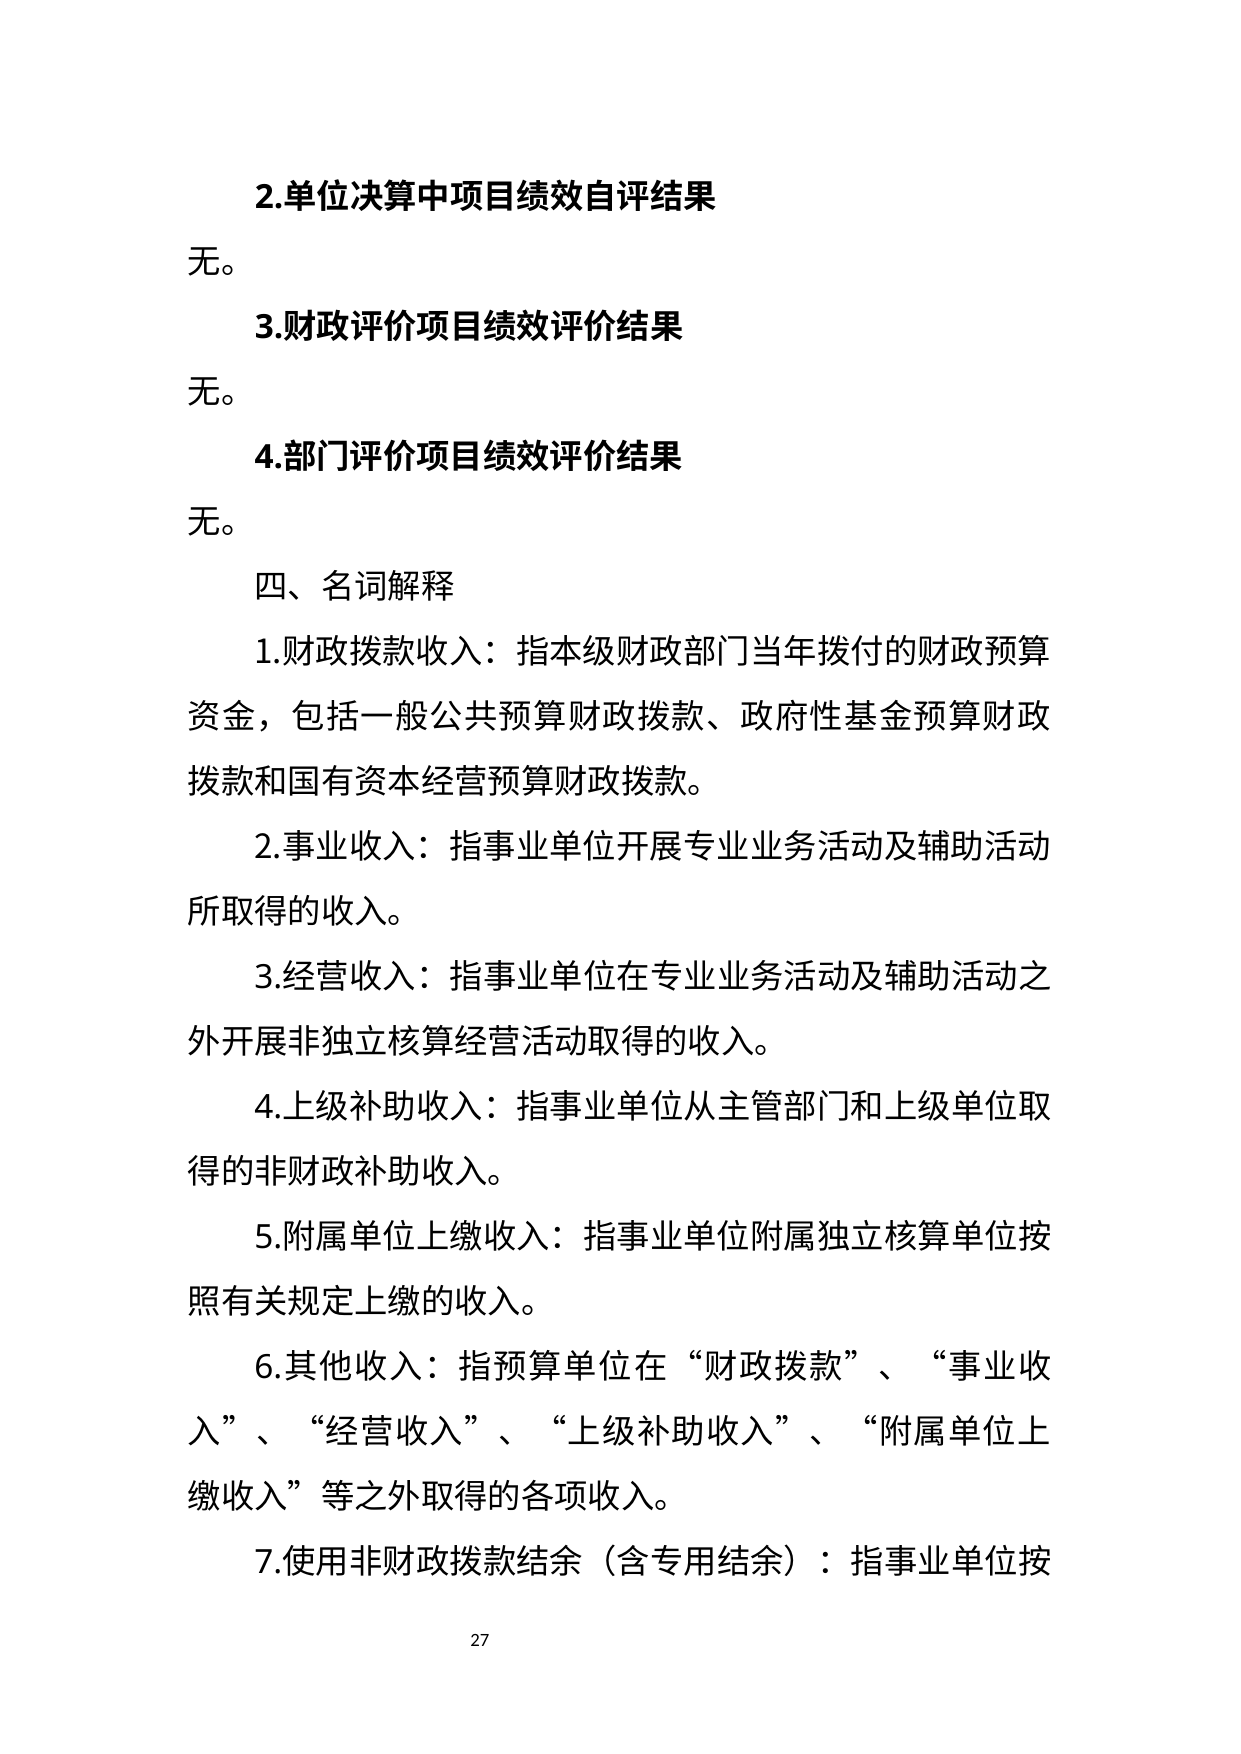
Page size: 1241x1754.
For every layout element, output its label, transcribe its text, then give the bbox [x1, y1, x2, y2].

text 1.财政拨款收入：指本级财政部门当年拨付的财政预算资金，包括一般公共预算财政拨款、政府性基金预算财政拨款和国有资本经营预算财政拨款。 [187, 617, 1053, 812]
text 四、名词解释 [187, 552, 1053, 617]
text 2.事业收入：指事业单位开展专业业务活动及辅助活动所取得的收入。 [187, 812, 1053, 942]
text 4.上级补助收入：指事业单位从主管部门和上级单位取得的非财政补助收入。 [187, 1072, 1053, 1202]
text 2.单位决算中项目绩效自评结果 [187, 162, 1053, 227]
text 无。 [187, 227, 1053, 292]
text 6.其他收入：指预算单位在“财政拨款”、“事业收入”、“经营收入”、“上级补助收入”、“附属单位上缴收入”等之外取得的各项收入。 [187, 1332, 1053, 1527]
text 3.财政评价项目绩效评价结果 [187, 292, 1053, 357]
text 5.附属单位上缴收入：指事业单位附属独立核算单位按照有关规定上缴的收入。 [187, 1202, 1053, 1332]
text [187, 1527, 1053, 1592]
text 3.经营收入：指事业单位在专业业务活动及辅助活动之外开展非独立核算经营活动取得的收入。 [187, 942, 1053, 1072]
text 4.部门评价项目绩效评价结果 [254, 422, 1053, 487]
text 无。 [187, 357, 1053, 422]
text 无。 [187, 487, 1053, 552]
